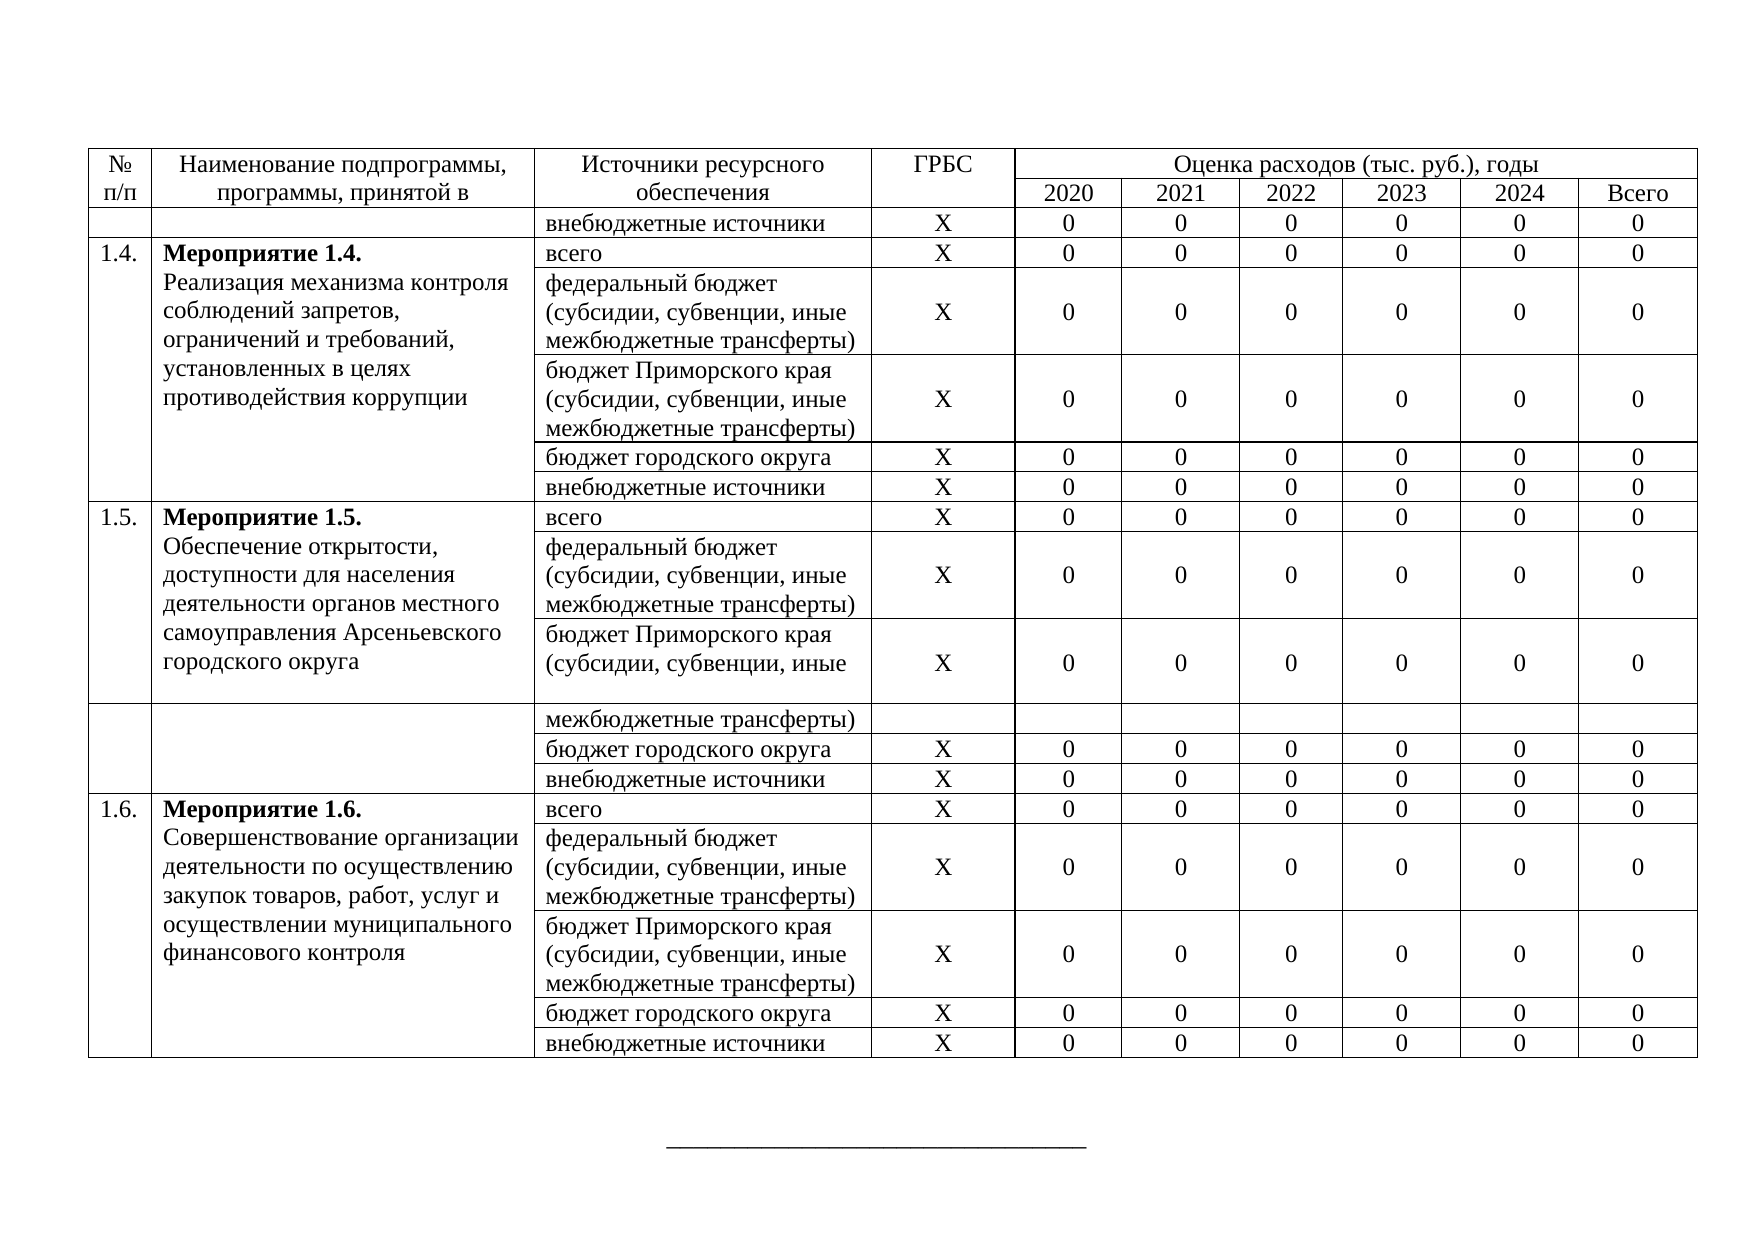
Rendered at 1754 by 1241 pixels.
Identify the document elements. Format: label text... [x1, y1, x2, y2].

table_cell Х [872, 443, 1014, 471]
table_cell межбюджетные трансферты) [535, 704, 871, 733]
table_cell 0 [1240, 794, 1342, 822]
table_cell 0 [1343, 824, 1460, 910]
table_cell 0 [1016, 443, 1121, 471]
table_cell [1016, 704, 1121, 733]
table_cell 0 [1461, 443, 1578, 471]
table_cell 0 [1343, 268, 1460, 354]
table_cell 0 [1122, 998, 1239, 1027]
table_cell 0 [1579, 532, 1697, 618]
table_cell 0 [1016, 238, 1121, 267]
table_cell 0 [1016, 998, 1121, 1027]
table_cell 0 [1240, 734, 1342, 763]
table_cell 0 [1579, 998, 1697, 1027]
table_cell 0 [1461, 532, 1578, 618]
table_cell Х [872, 532, 1014, 618]
table_cell 1.4. [89, 238, 151, 501]
table_cell Мероприятие 1.5. Обеспечение открытости, доступности для населения деятельности органов местного самоуправления Арсеньевского городского округа [152, 502, 534, 703]
table_cell 0 [1240, 502, 1342, 531]
table_cell 0 [1016, 911, 1121, 997]
table_cell [1122, 704, 1239, 733]
table_cell 0 [1343, 443, 1460, 471]
table_cell 0 [1579, 734, 1697, 763]
table_cell 0 [1579, 472, 1697, 501]
table_cell всего [535, 794, 871, 822]
table_cell 0 [1240, 472, 1342, 501]
table_cell 0 [1579, 355, 1697, 441]
table_cell 0 [1240, 238, 1342, 267]
table_cell федеральный бюджет (субсидии, субвенции, иные межбюджетные трансферты) [535, 532, 871, 618]
table_cell 0 [1579, 794, 1697, 822]
table_cell 0 [1122, 911, 1239, 997]
table_cell 0 [1461, 794, 1578, 822]
table_cell 0 [1579, 208, 1697, 237]
table_cell 2023 [1343, 179, 1460, 207]
table_cell 2020 [1016, 179, 1121, 207]
text _______________________________ [118, 1120, 1634, 1151]
table_header Источники ресурсного обеспечения [535, 149, 871, 207]
table_cell Х [872, 502, 1014, 531]
table_cell 0 [1461, 268, 1578, 354]
table_cell 0 [1579, 443, 1697, 471]
table_cell бюджет Приморского края (субсидии, субвенции, иные межбюджетные трансферты) [535, 355, 871, 441]
table_header № п/п [89, 149, 151, 207]
table_cell 0 [1579, 824, 1697, 910]
table_cell 0 [1240, 911, 1342, 997]
table_cell 0 [1016, 734, 1121, 763]
table_cell 0 [1240, 619, 1342, 703]
table_cell федеральный бюджет (субсидии, субвенции, иные межбюджетные трансферты) [535, 268, 871, 354]
table_cell 0 [1016, 502, 1121, 531]
table_cell [1579, 704, 1697, 733]
table_cell 1.6. [89, 794, 151, 1057]
table_cell Х [872, 734, 1014, 763]
table_cell Х [872, 268, 1014, 354]
table_cell 0 [1016, 1028, 1121, 1057]
table_cell Х [872, 998, 1014, 1027]
table_cell внебюджетные источники [535, 1028, 871, 1057]
table_cell всего [535, 502, 871, 531]
table_cell Х [872, 824, 1014, 910]
table_cell 0 [1579, 911, 1697, 997]
table_cell 0 [1579, 619, 1697, 703]
table_cell 1.5. [89, 502, 151, 703]
table_header Наименование подпрограммы, программы, принятой в соответствии с требованиями федерального законодательства в сфере реализации муниципальной программы [152, 149, 534, 207]
table_cell 0 [1461, 998, 1578, 1027]
table_cell 0 [1343, 619, 1460, 703]
table_cell [152, 704, 534, 793]
table_cell 0 [1122, 238, 1239, 267]
table_cell 0 [1343, 764, 1460, 793]
table_cell 0 [1461, 502, 1578, 531]
table_cell 0 [1016, 824, 1121, 910]
table_cell внебюджетные источники [535, 764, 871, 793]
table_cell 0 [1122, 208, 1239, 237]
table_cell 0 [1343, 472, 1460, 501]
table_cell Х [872, 355, 1014, 441]
table_cell 0 [1461, 355, 1578, 441]
table_cell 0 [1122, 794, 1239, 822]
table_cell 0 [1122, 472, 1239, 501]
table_cell 0 [1343, 734, 1460, 763]
table_cell бюджет городского округа [535, 998, 871, 1027]
table_cell Х [872, 472, 1014, 501]
table_cell 0 [1122, 1028, 1239, 1057]
table_cell 0 [1122, 824, 1239, 910]
table_cell 0 [1461, 764, 1578, 793]
table_cell 0 [1240, 764, 1342, 793]
table_cell [872, 704, 1014, 733]
table_cell 0 [1343, 502, 1460, 531]
table_header ГРБС [872, 149, 1014, 207]
table_cell 2021 [1122, 179, 1239, 207]
table_cell 0 [1240, 998, 1342, 1027]
table_cell 0 [1016, 619, 1121, 703]
table_cell Х [872, 208, 1014, 237]
table_cell 0 [1461, 734, 1578, 763]
table_cell 0 [1016, 794, 1121, 822]
table_cell 0 [1461, 472, 1578, 501]
table_cell бюджет Приморского края (субсидии, субвенции, иные [535, 619, 871, 703]
table_cell внебюджетные источники [535, 472, 871, 501]
table_cell 0 [1343, 532, 1460, 618]
table_cell [89, 704, 151, 793]
table_cell 0 [1122, 355, 1239, 441]
table_cell 0 [1122, 619, 1239, 703]
table_cell Мероприятие 1.4. Реализация механизма контроля соблюдений запретов, ограничений и требований, установленных в целях противодействия коррупции [152, 238, 534, 501]
table_cell 0 [1461, 208, 1578, 237]
table_cell внебюджетные источники [535, 208, 871, 237]
table_cell 0 [1240, 208, 1342, 237]
table_cell 0 [1343, 355, 1460, 441]
table_cell 0 [1461, 824, 1578, 910]
table_cell 2022 [1240, 179, 1342, 207]
table_cell Х [872, 238, 1014, 267]
table_cell 0 [1122, 268, 1239, 354]
table_cell 0 [1240, 443, 1342, 471]
table_cell 0 [1343, 794, 1460, 822]
table_cell 0 [1461, 911, 1578, 997]
table_cell 0 [1240, 355, 1342, 441]
table_cell бюджет городского округа [535, 443, 871, 471]
table_cell 0 [1122, 532, 1239, 618]
table_cell 0 [1343, 238, 1460, 267]
table_cell [1240, 704, 1342, 733]
table_cell 0 [1461, 619, 1578, 703]
table_cell 0 [1461, 238, 1578, 267]
table_cell Х [872, 619, 1014, 703]
table_cell 0 [1240, 532, 1342, 618]
table_cell 0 [1579, 268, 1697, 354]
table_cell Мероприятие 1.6. Совершенствование организации деятельности по осуществлению закупок товаров, работ, услуг и осуществлении муниципального финансового контроля [152, 794, 534, 1057]
table_cell Х [872, 764, 1014, 793]
table_cell Всего [1579, 179, 1697, 207]
table_cell 0 [1240, 268, 1342, 354]
table_cell 0 [1579, 502, 1697, 531]
table_cell бюджет городского округа [535, 734, 871, 763]
table_cell 0 [1461, 1028, 1578, 1057]
table_cell 0 [1122, 764, 1239, 793]
table_cell 0 [1122, 502, 1239, 531]
table_header Оценка расходов (тыс. руб.), годы [1016, 149, 1697, 177]
table_cell 2024 [1461, 179, 1578, 207]
table_cell Х [872, 794, 1014, 822]
table_cell 0 [1343, 998, 1460, 1027]
table_cell 0 [1240, 824, 1342, 910]
table_cell 0 [1579, 238, 1697, 267]
table_cell 0 [1016, 532, 1121, 618]
table_cell [1461, 704, 1578, 733]
table_cell 0 [1122, 734, 1239, 763]
table_cell [1343, 704, 1460, 733]
table_cell 0 [1016, 208, 1121, 237]
table_cell 0 [1579, 764, 1697, 793]
table_cell 0 [1343, 911, 1460, 997]
table_cell 0 [1343, 208, 1460, 237]
table_cell 0 [1016, 764, 1121, 793]
table_cell бюджет Приморского края (субсидии, субвенции, иные межбюджетные трансферты) [535, 911, 871, 997]
table_cell 0 [1016, 268, 1121, 354]
table_cell 0 [1579, 1028, 1697, 1057]
table_cell 0 [1016, 472, 1121, 501]
table_cell 0 [1240, 1028, 1342, 1057]
table_cell 0 [1343, 1028, 1460, 1057]
table_cell 0 [1122, 443, 1239, 471]
table_cell Х [872, 911, 1014, 997]
table_cell федеральный бюджет (субсидии, субвенции, иные межбюджетные трансферты) [535, 824, 871, 910]
table_cell 0 [1016, 355, 1121, 441]
table_cell всего [535, 238, 871, 267]
table_cell Х [872, 1028, 1014, 1057]
